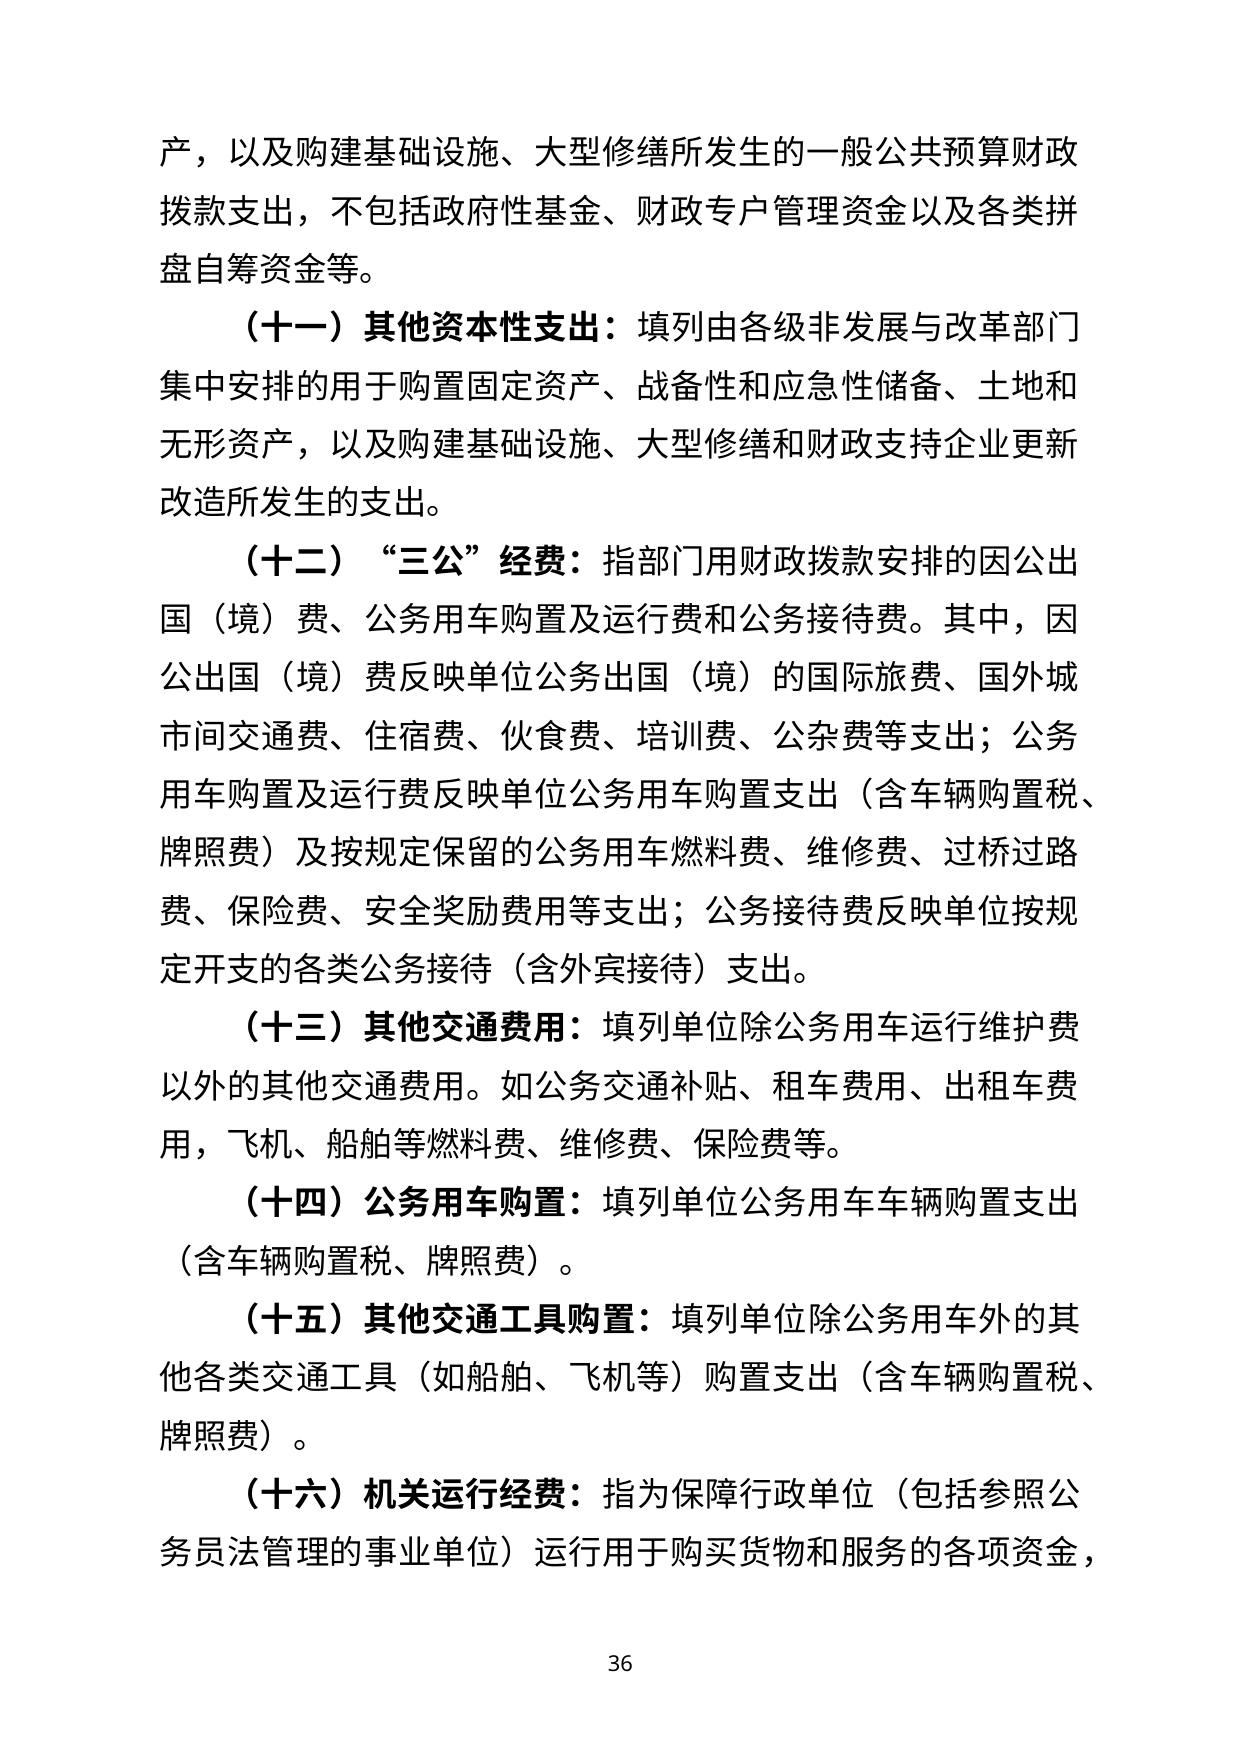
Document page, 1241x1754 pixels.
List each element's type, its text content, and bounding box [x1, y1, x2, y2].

text （十三）其他交通费用：填列单位除公务用车运行维护费以外的其他交通费用。如公务交通补贴、租车费用、出租车费用，飞机、船舶等燃料费、维修费、保险费等。 [159, 993, 1081, 1168]
text （十五）其他交通工具购置：填列单位除公务用车外的其他各类交通工具（如船舶、飞机等）购置支出（含车辆购置税、牌照费）。 [159, 1285, 1081, 1460]
text （十二）“三公”经费：指部门用财政拨款安排的因公出国（境）费、公务用车购置及运行费和公务接待费。其中，因公出国（境）费反映单位公务出国（境）的国际旅费、国外城市间交通费、住宿费、伙食费、培训费、公杂费等支出；公务用车购置及运行费反映单位公务用车购置支出（含车辆购置税、牌照费）及按规定保留的公务用车燃料费、维修费、过桥过路费、保险费、安全奖励费用等支出；公务接待费反映单位按规定开支的各类公务接待（含外宾接待）支出。 [159, 526, 1081, 993]
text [159, 1460, 1081, 1576]
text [159, 118, 1081, 293]
text （十一）其他资本性支出：填列由各级非发展与改革部门集中安排的用于购置固定资产、战备性和应急性储备、土地和无形资产，以及购建基础设施、大型修缮和财政支持企业更新改造所发生的支出。 [159, 293, 1081, 526]
text （十四）公务用车购置：填列单位公务用车车辆购置支出（含车辆购置税、牌照费）。 [159, 1168, 1081, 1285]
